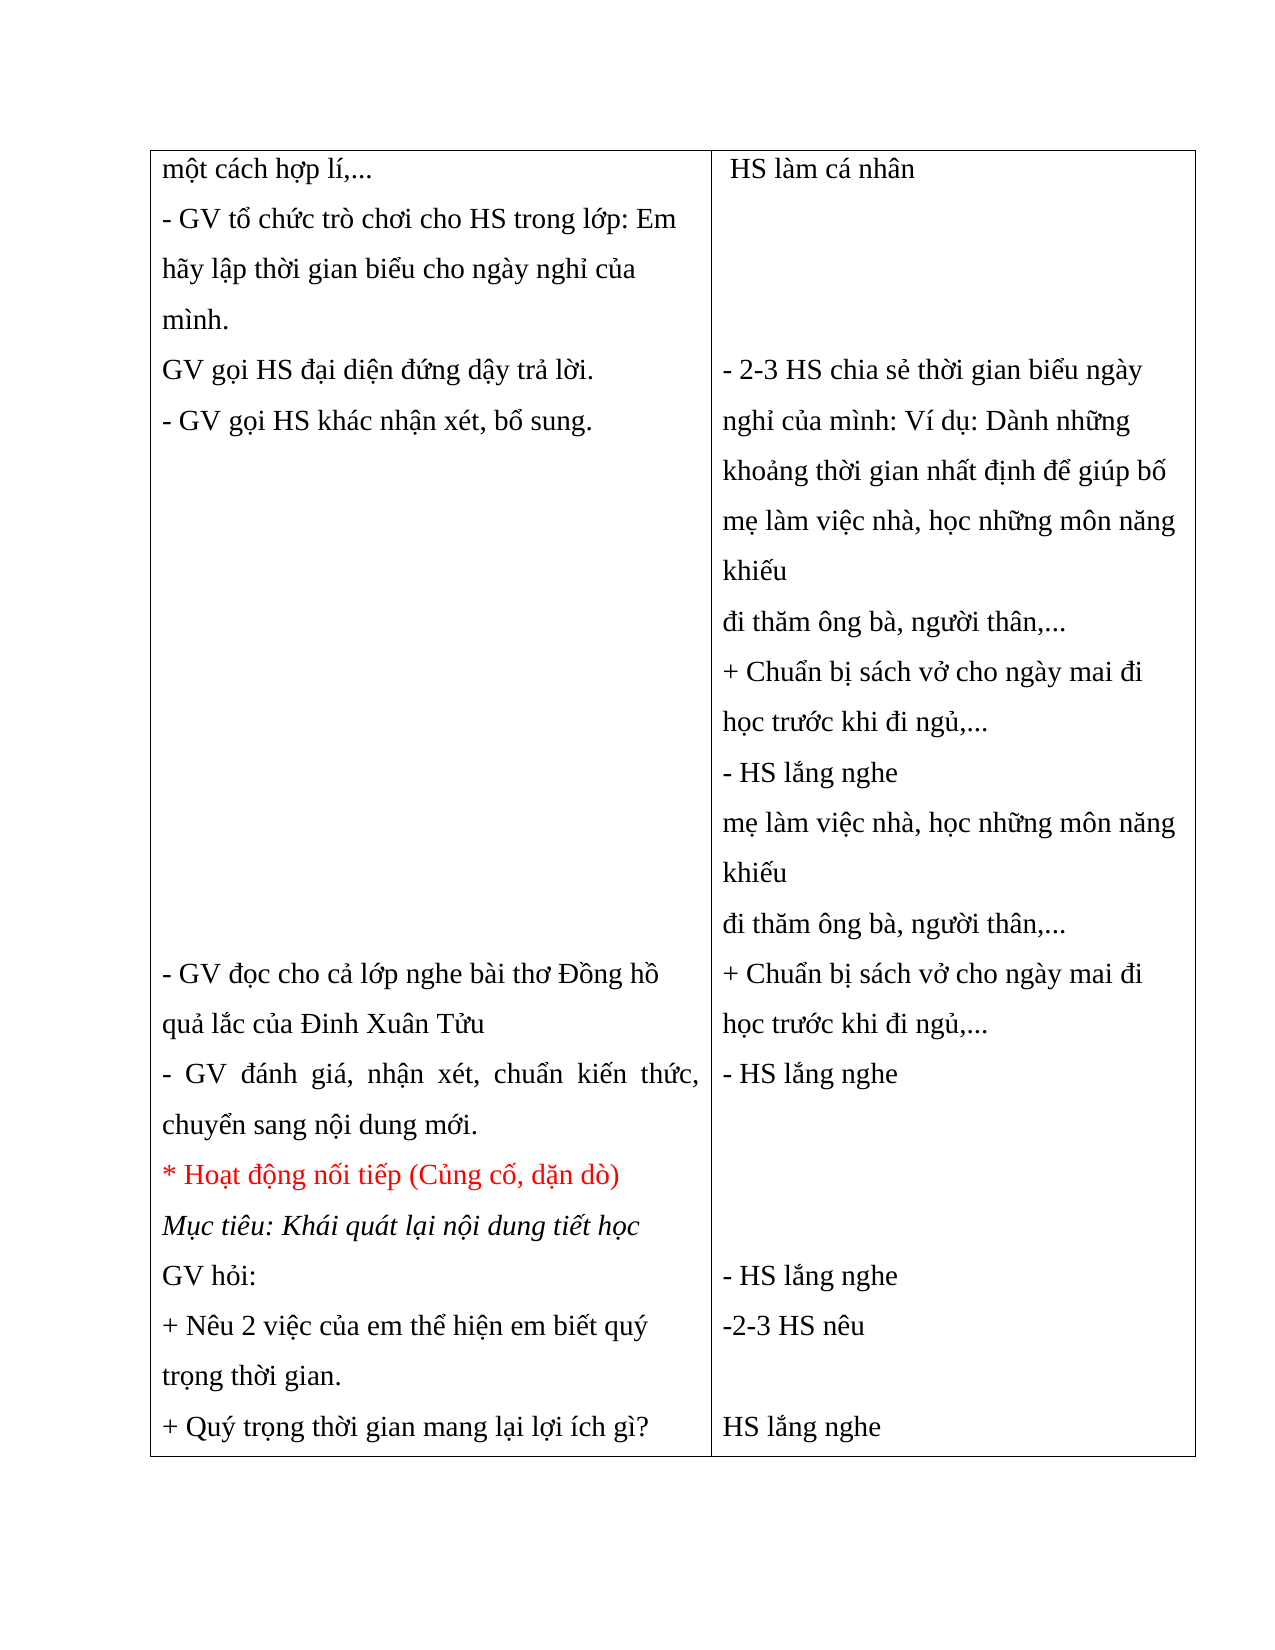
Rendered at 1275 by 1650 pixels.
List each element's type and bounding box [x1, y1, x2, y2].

table_cell [151, 151, 711, 1456]
table_cell [712, 151, 1195, 1456]
